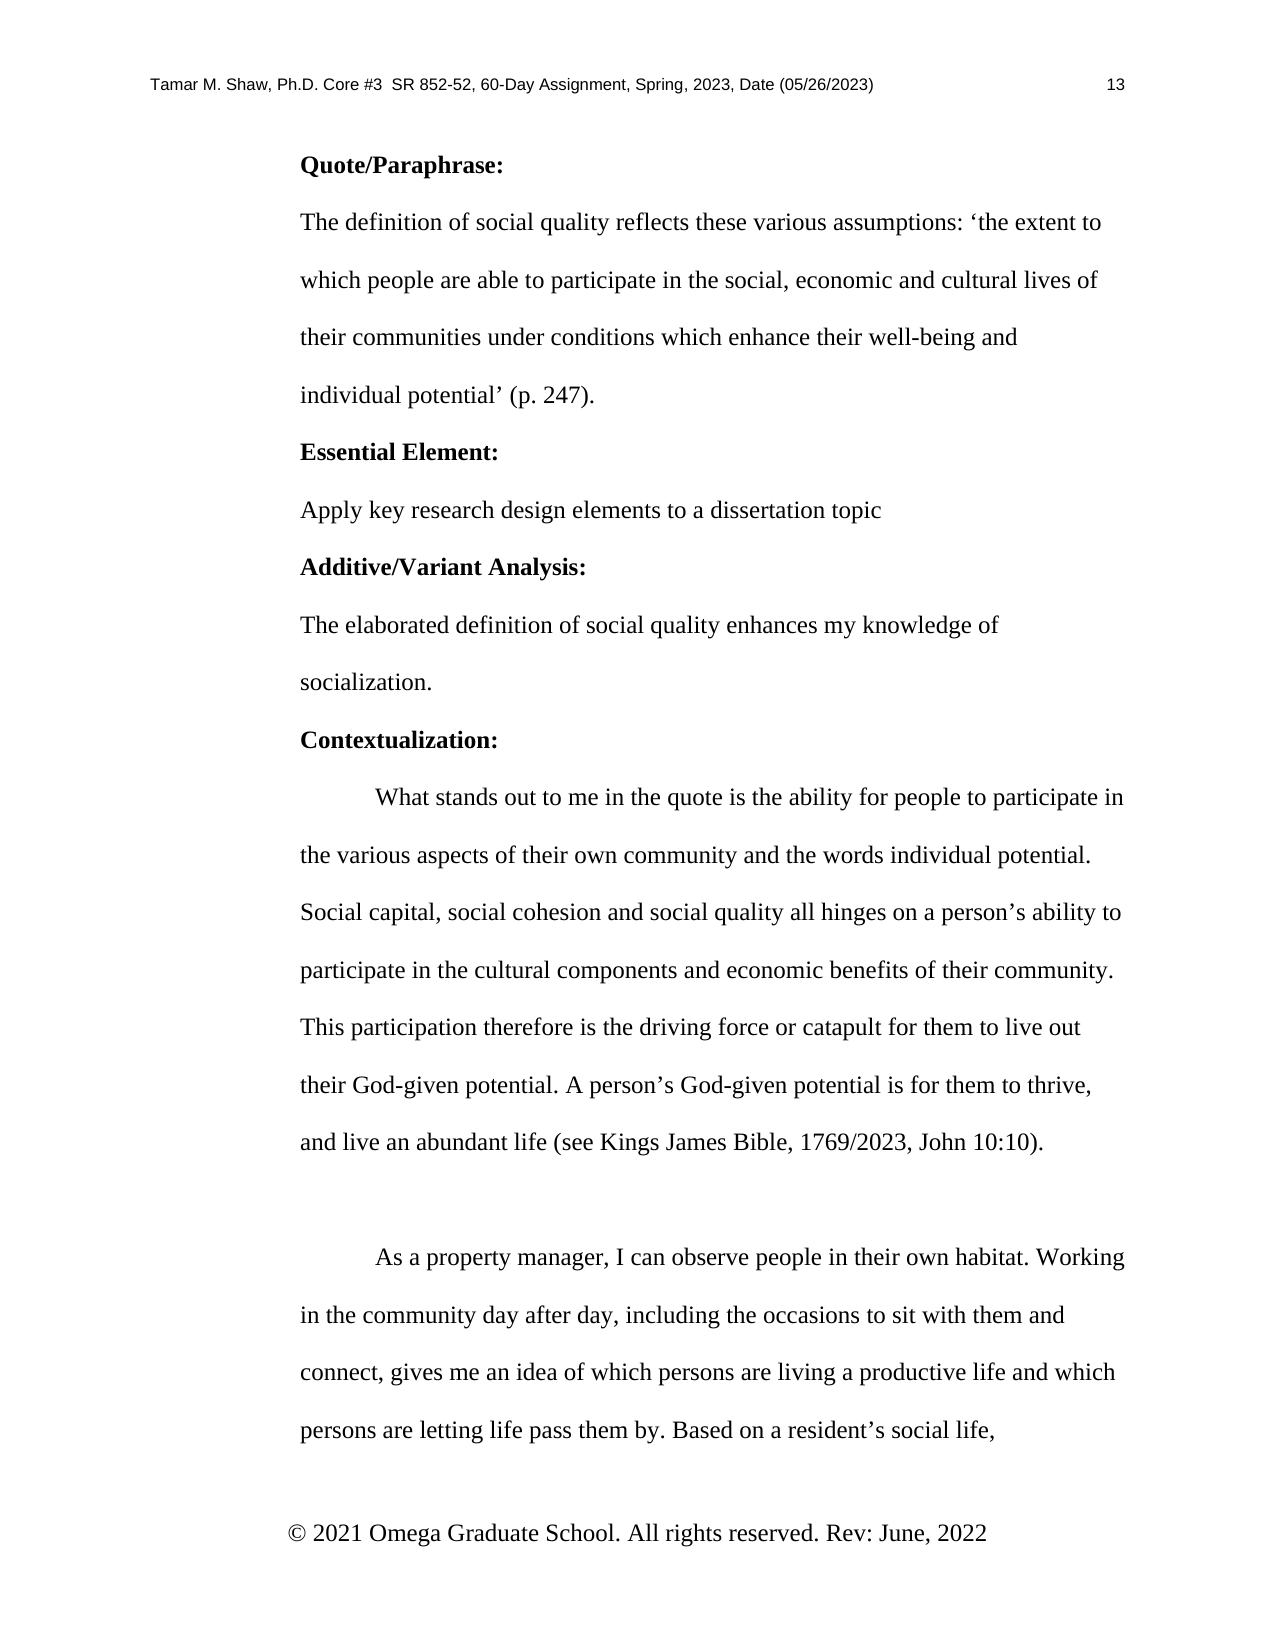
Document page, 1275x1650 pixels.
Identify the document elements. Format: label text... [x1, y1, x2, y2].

text Additive/Variant Analysis: [150, 552, 1125, 581]
text What stands out to me in the quote is the ability for people to participate in the various aspects of their own community and the words individual potential. Social capital, social cohesion and social quality all hinges on a person’s ability to participate in the cultural components and economic benefits of their community. This participation therefore is the driving force or catapult for them to live out their God-given potential. A person’s God-given potential is for them to thrive, and live an abundant life (see Kings James Bible, 1769/2023, John 10:10). [300, 782, 1125, 1156]
text Contextualization: [150, 725, 1125, 754]
text Quote/Paraphrase: [150, 150, 1125, 179]
text Essential Element: [150, 437, 1125, 466]
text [300, 1242, 1125, 1444]
text The definition of social quality reflects these various assumptions: ‘the extent to which people are able to participate in the social, economic and cultural lives of their communities under conditions which enhance their well-being and individual potential’ (p. 247). [300, 207, 1125, 409]
text The elaborated definition of social quality enhances my knowledge of socialization. [300, 610, 1125, 696]
text Apply key research design elements to a dissertation topic [225, 495, 1125, 524]
